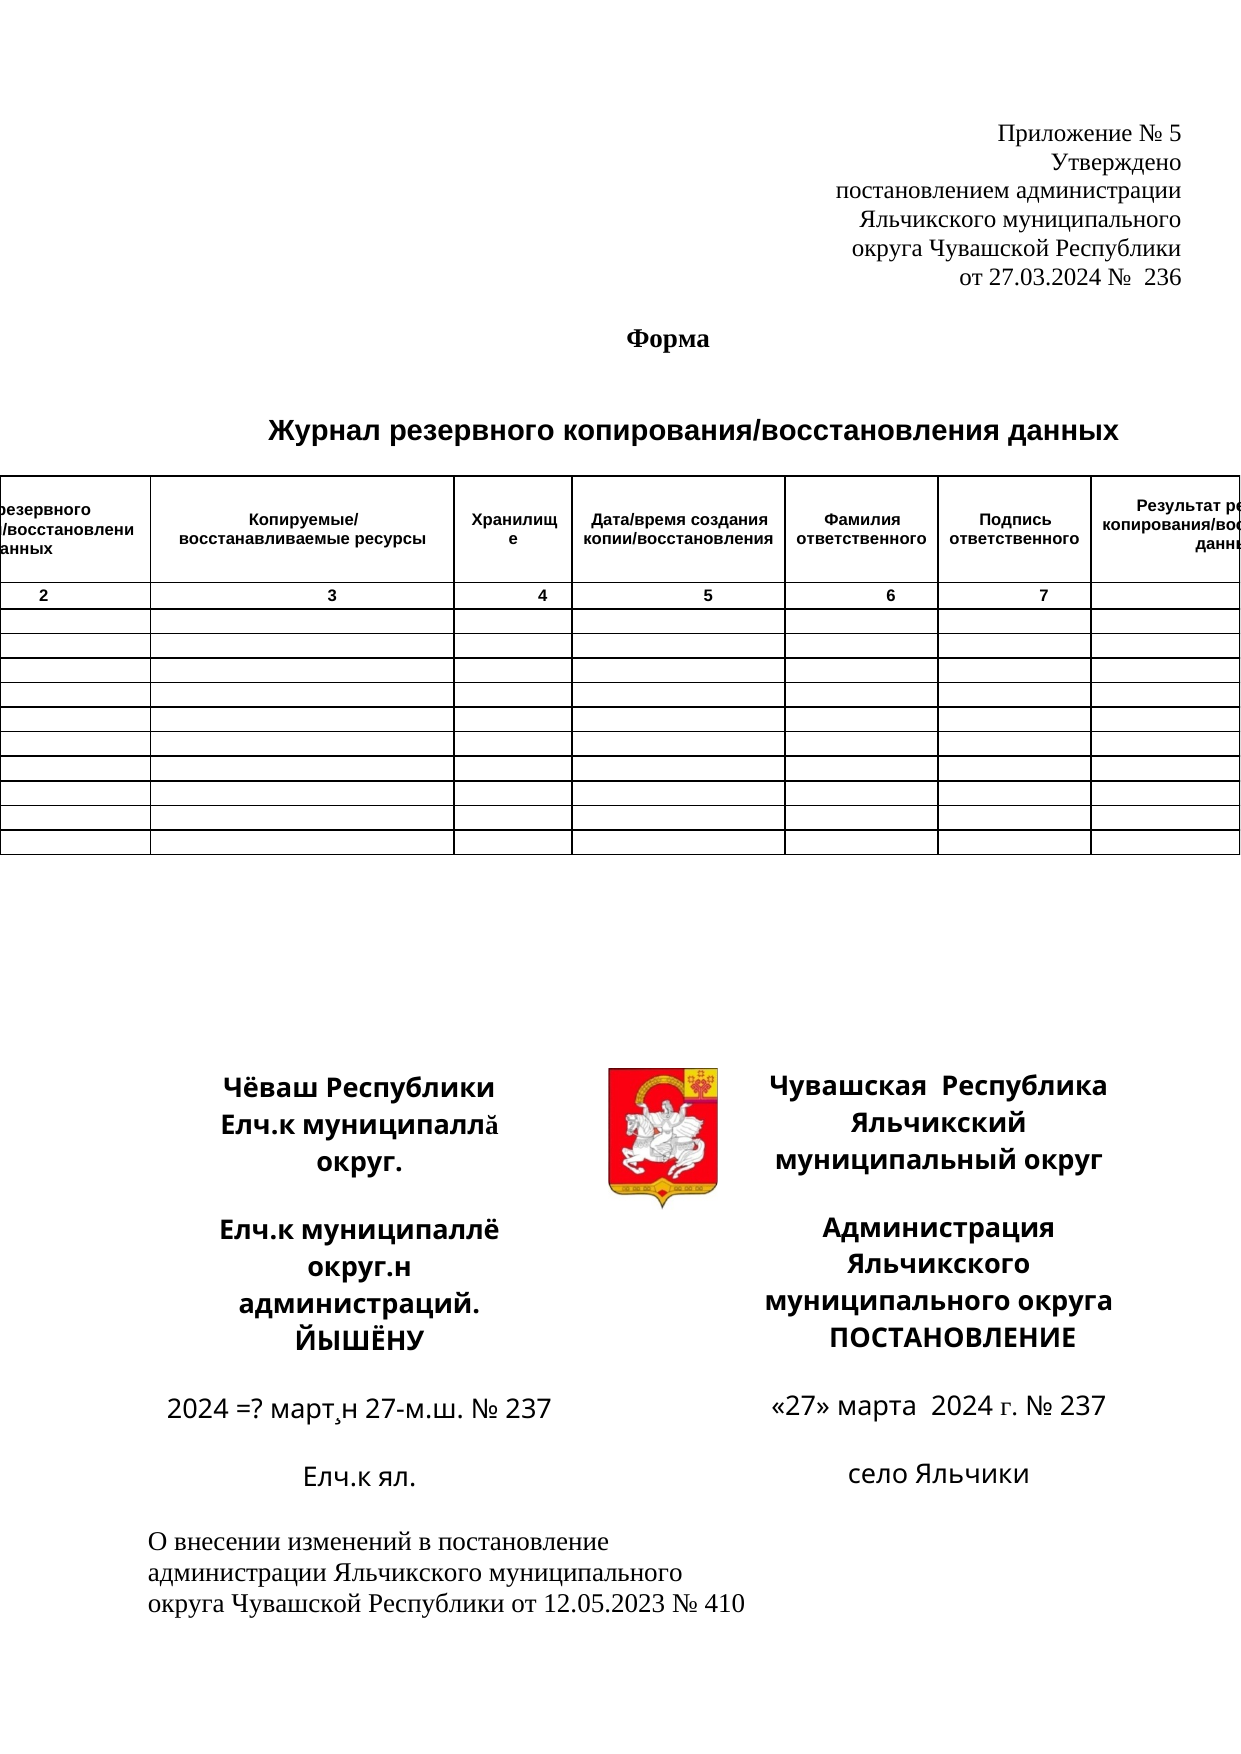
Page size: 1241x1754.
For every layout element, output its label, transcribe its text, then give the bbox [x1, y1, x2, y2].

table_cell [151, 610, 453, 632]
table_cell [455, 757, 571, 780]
title администрации Яльчикского муниципального [148, 1556, 1181, 1587]
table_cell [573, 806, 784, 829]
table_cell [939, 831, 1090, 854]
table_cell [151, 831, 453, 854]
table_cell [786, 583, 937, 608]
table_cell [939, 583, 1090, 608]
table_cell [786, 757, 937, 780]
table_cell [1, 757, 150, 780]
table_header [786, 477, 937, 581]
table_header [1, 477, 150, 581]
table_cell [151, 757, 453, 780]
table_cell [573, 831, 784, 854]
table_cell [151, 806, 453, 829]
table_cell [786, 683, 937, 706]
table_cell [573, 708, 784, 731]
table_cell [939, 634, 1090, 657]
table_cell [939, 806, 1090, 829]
title О внесении изменений в постановление [148, 1525, 1181, 1556]
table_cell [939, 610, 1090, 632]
text округа Чувашской Республики [148, 233, 1181, 262]
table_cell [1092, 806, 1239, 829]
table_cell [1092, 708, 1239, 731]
title округа Чувашской Республики от 12.05.2023 № 410 [148, 1587, 1181, 1619]
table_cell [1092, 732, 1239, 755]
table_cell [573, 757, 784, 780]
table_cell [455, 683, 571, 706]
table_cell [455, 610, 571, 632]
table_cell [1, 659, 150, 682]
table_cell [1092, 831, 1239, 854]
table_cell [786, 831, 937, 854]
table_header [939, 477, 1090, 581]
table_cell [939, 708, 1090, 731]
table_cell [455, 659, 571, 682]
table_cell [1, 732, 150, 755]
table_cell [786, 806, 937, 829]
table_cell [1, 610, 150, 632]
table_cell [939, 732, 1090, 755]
text от 27.03.2024 № 236 [148, 262, 1181, 291]
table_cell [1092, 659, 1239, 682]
text Форма [148, 291, 1181, 353]
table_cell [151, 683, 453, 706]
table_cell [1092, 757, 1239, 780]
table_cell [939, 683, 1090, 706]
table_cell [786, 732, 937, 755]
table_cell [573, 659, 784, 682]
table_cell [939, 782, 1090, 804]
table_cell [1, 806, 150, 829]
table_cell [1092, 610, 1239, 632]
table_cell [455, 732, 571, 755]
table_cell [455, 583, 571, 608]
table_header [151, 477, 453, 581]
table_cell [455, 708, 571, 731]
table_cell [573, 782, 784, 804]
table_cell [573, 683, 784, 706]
text Приложение № 5 [148, 118, 1181, 147]
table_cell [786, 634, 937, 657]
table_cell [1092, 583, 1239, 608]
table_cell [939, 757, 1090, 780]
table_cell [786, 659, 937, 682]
text постановлением администрации [148, 176, 1181, 204]
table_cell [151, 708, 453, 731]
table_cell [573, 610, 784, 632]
text Журнал резервного копирования/восстановления данных [148, 413, 1181, 446]
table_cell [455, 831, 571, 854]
text Яльчикского муниципального [148, 204, 1181, 233]
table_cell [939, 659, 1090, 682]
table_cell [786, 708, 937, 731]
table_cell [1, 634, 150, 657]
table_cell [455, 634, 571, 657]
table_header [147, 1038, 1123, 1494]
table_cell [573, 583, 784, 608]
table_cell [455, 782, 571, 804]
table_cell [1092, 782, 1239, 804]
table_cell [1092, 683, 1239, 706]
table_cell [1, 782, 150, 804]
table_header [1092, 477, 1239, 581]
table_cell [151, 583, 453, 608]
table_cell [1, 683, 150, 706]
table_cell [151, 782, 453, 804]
text Утверждено [148, 147, 1181, 176]
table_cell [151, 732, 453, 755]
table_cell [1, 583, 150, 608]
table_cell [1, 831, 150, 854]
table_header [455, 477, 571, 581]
picture [608, 1068, 718, 1210]
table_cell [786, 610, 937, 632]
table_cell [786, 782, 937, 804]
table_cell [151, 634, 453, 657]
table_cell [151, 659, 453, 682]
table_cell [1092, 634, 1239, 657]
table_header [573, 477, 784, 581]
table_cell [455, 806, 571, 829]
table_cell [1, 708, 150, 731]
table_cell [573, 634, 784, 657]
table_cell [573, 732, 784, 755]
